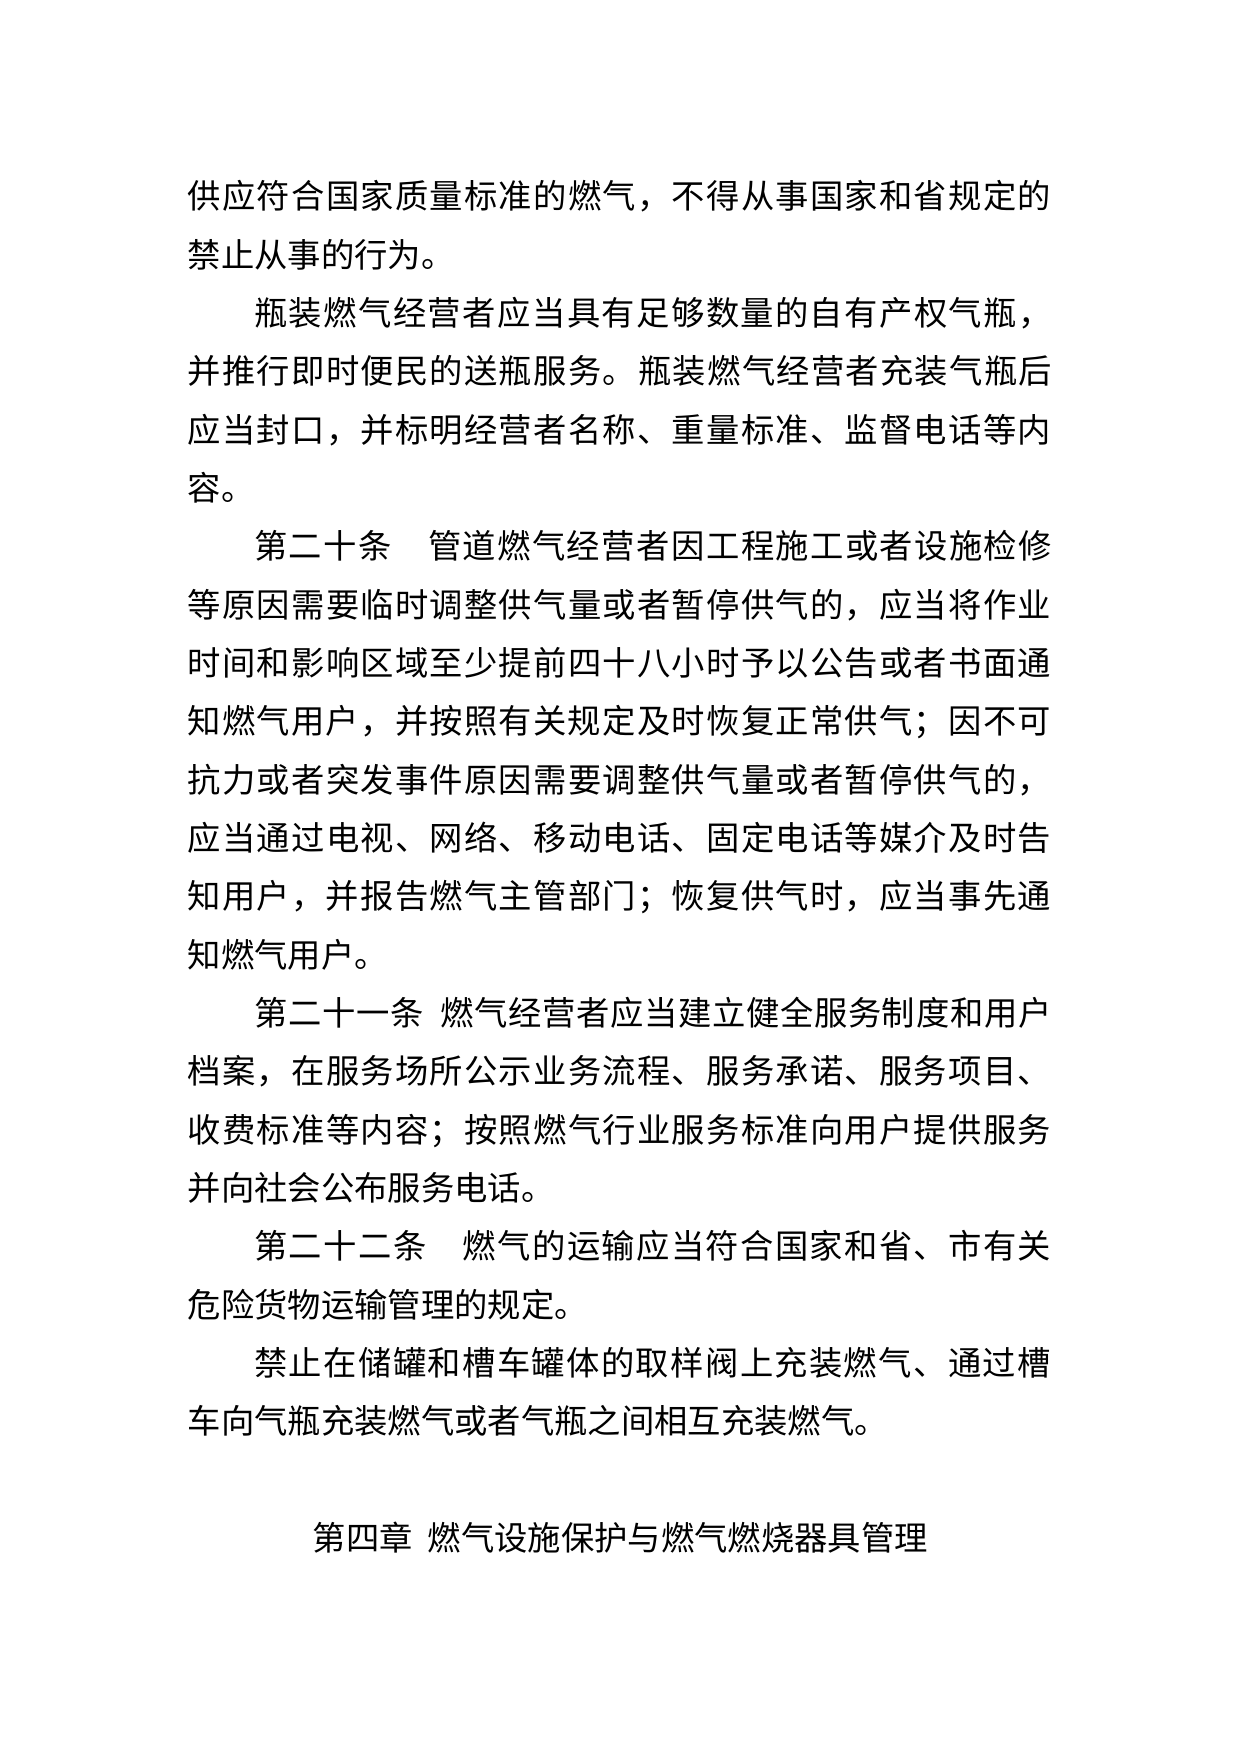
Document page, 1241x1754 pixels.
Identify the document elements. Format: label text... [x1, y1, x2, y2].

text 瓶装燃气经营者应当具有足够数量的自有产权气瓶，并推行即时便民的送瓶服务。瓶装燃气经营者充装气瓶后应当封口，并标明经营者名称、重量标准、监督电话等内容。 [187, 279, 1053, 512]
text 禁止在储罐和槽车罐体的取样阀上充装燃气、通过槽车向气瓶充装燃气或者气瓶之间相互充装燃气。 [187, 1329, 1053, 1445]
text 第二十一条 燃气经营者应当建立健全服务制度和用户档案，在服务场所公示业务流程、服务承诺、服务项目、收费标准等内容；按照燃气行业服务标准向用户提供服务，并向社会公布服务电话。 [187, 979, 1053, 1212]
text 第四章 燃气设施保护与燃气燃烧器具管理 [187, 1504, 1053, 1562]
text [187, 162, 1053, 279]
text 第二十条 管道燃气经营者因工程施工或者设施检修等原因需要临时调整供气量或者暂停供气的，应当将作业时间和影响区域至少提前四十八小时予以公告或者书面通知燃气用户，并按照有关规定及时恢复正常供气；因不可抗力或者突发事件原因需要调整供气量或者暂停供气的，应当通过电视、网络、移动电话、固定电话等媒介及时告知用户，并报告燃气主管部门；恢复供气时，应当事先通知燃气用户。 [187, 512, 1053, 979]
text 第二十二条 燃气的运输应当符合国家和省、市有关危险货物运输管理的规定。 [187, 1212, 1053, 1329]
